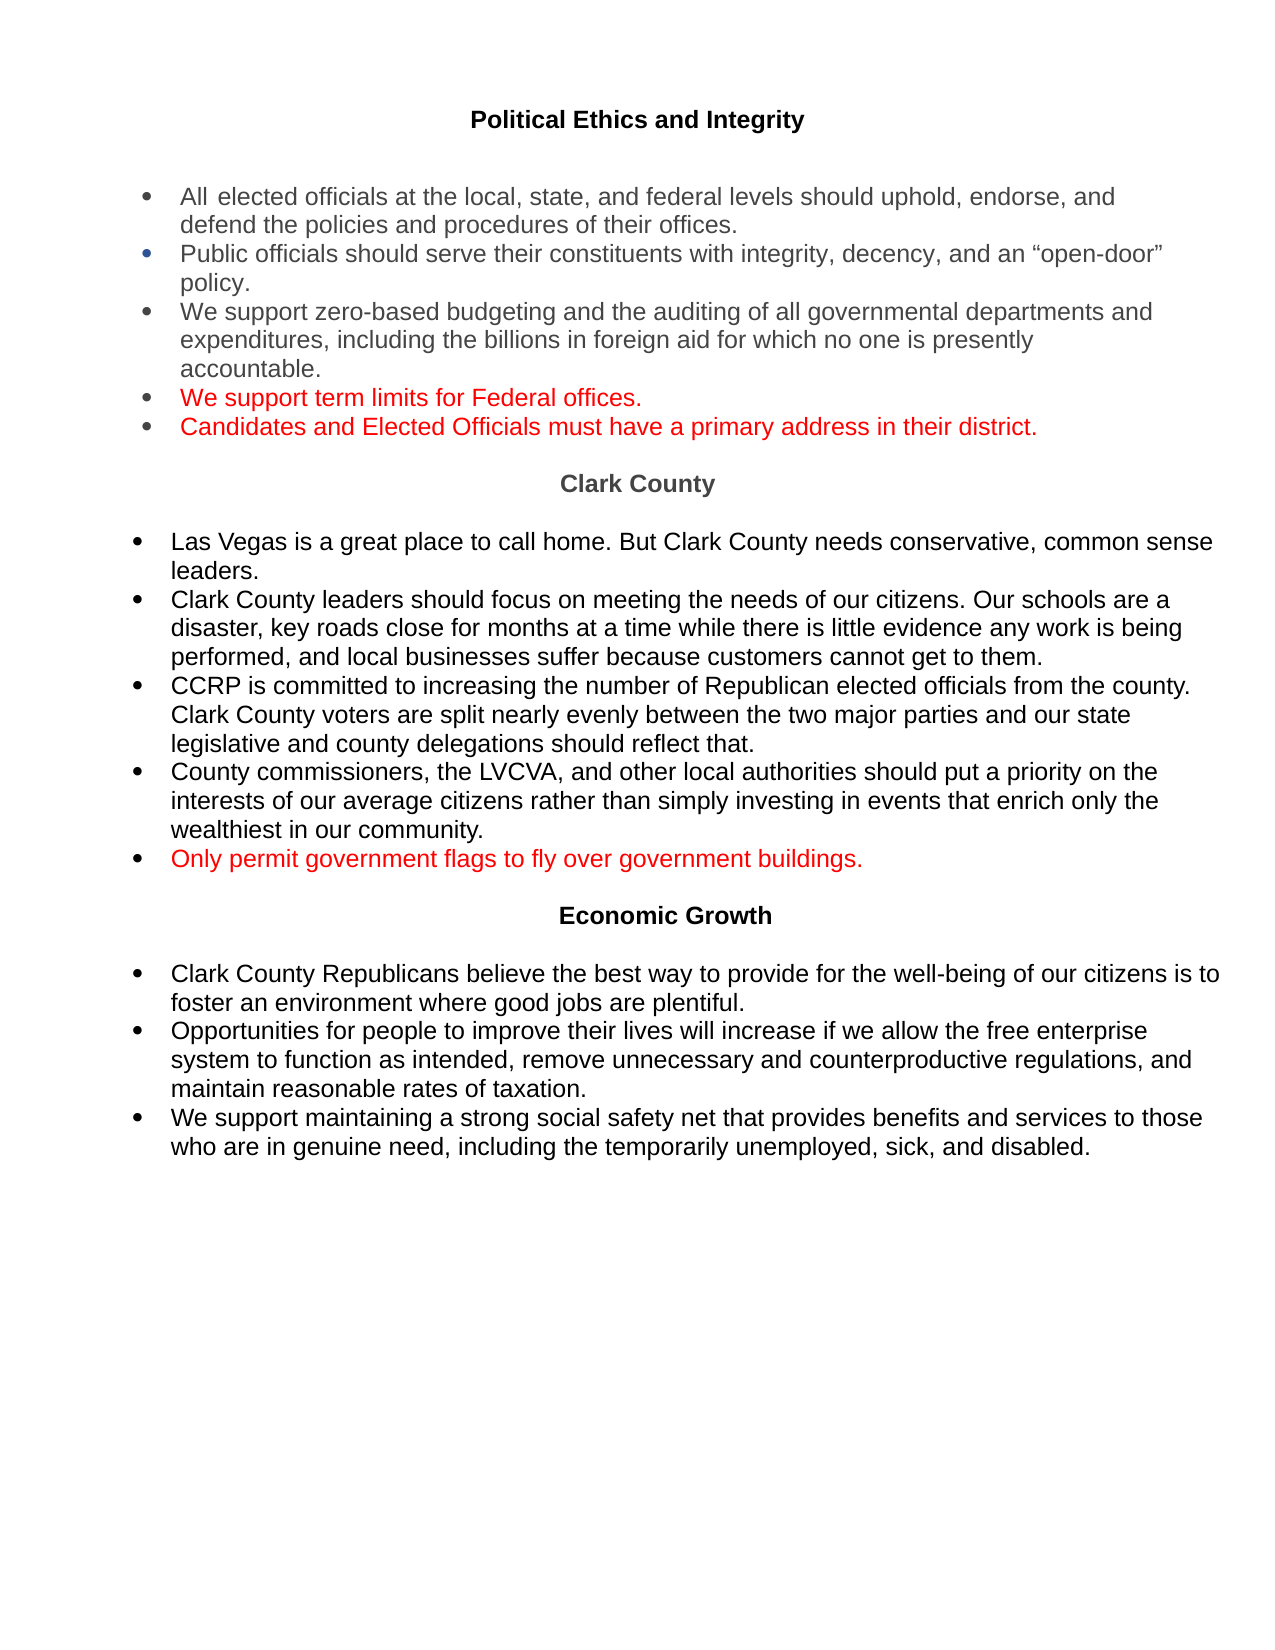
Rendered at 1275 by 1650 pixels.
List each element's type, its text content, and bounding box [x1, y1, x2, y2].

list All elected officials at the local, state, and federal levels should uphold, endorse, and defend the policies and procedures of their offices. [142, 181, 1170, 239]
list Clark County leaders should focus on meeting the needs of our citizens. Our schools are a disaster, key roads close for months at a time while there is little evidence any work is being performed, and local businesses suffer because customers cannot get to them. [133, 584, 1226, 671]
list Only permit government flags to fly over government buildings. [133, 844, 1226, 872]
list CCRP is committed to increasing the number of Republican elected officials from the county. Clark County voters are split nearly evenly between the two major parties and our state legislative and county delegations should reflect that. [133, 671, 1226, 757]
list Candidates and Elected Officials must have a primary address in their district. [142, 412, 1170, 441]
list Opportunities for people to improve their lives will increase if we allow the free enterprise system to function as intended, remove unnecessary and counterproductive regulations, and maintain reasonable rates of taxation. [133, 1016, 1226, 1103]
list We support maintaining a strong social safety net that provides benefits and services to those who are in genuine need, including the temporarily unemployed, sick, and disabled. [133, 1103, 1226, 1160]
list Las Vegas is a great place to call home. But Clark County needs conservative, common sense leaders. [133, 527, 1226, 584]
text Clark County [105, 469, 1170, 498]
text Economic Growth [105, 901, 1226, 930]
text Political Ethics and Integrity [105, 105, 1170, 134]
list We support term limits for Federal offices. [142, 383, 1170, 412]
list Clark County Republicans believe the best way to provide for the well-being of our citizens is to foster an environment where good jobs are plentiful. [133, 959, 1226, 1016]
list County commissioners, the LVCVA, and other local authorities should put a priority on the interests of our average citizens rather than simply investing in events that enrich only the wealthiest in our community. [133, 757, 1226, 844]
list Public officials should serve their constituents with integrity, decency, and an “open-door” policy. [142, 239, 1170, 297]
list We support zero-based budgeting and the auditing of all governmental departments and expenditures, including the billions in foreign aid for which no one is presently accountable. [142, 297, 1170, 383]
